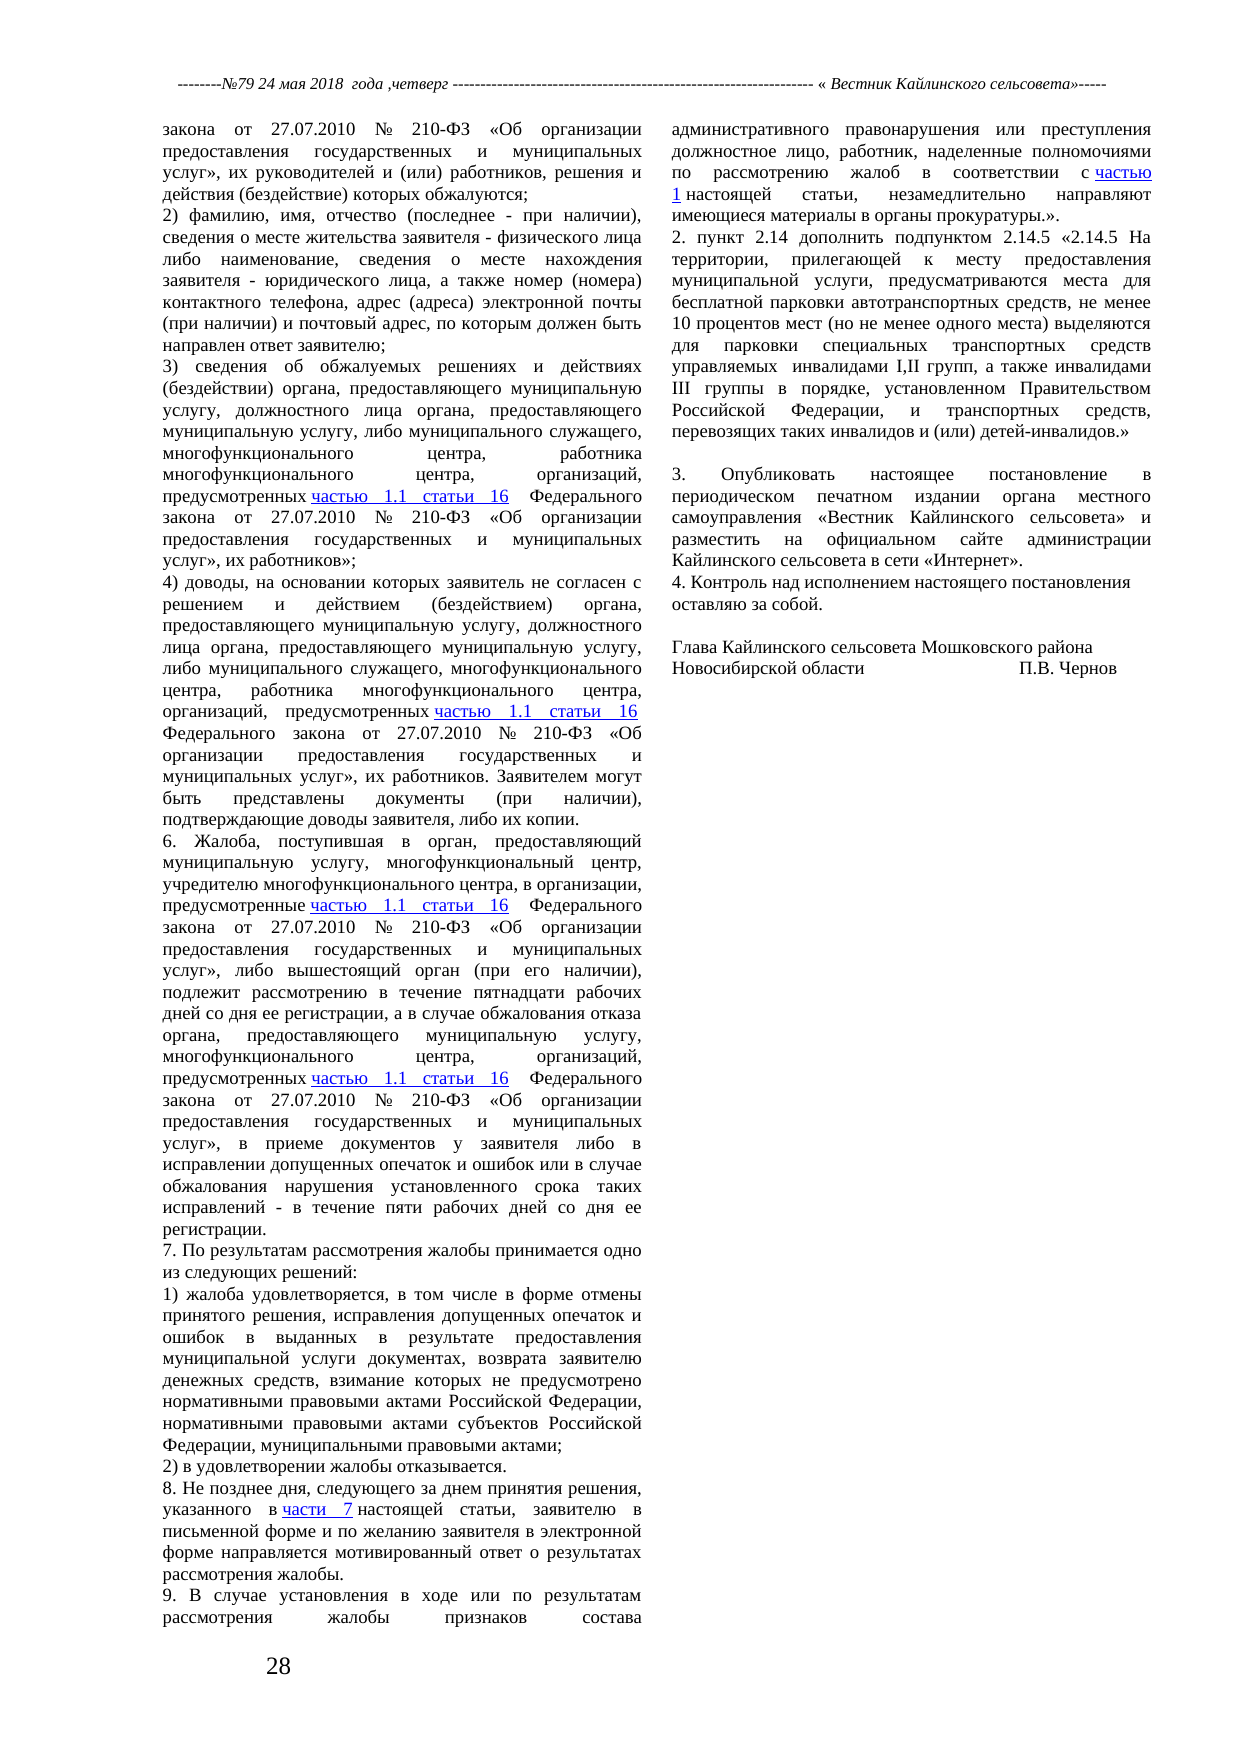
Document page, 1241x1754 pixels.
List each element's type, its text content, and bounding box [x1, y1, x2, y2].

text 4) доводы, на основании которых заявитель не согласен с решением и действием (бездействием) органа, предоставляющего муниципальную услугу, должностного лица органа, предоставляющего муниципальную услугу, либо муниципального служащего, многофункционального центра, работника многофункционального центра, организаций, предусмотренных частью 1.1 статьи 16 Федерального закона от 27.07.2010 № 210-ФЗ «Об организации предоставления государственных и муниципальных услуг», их работников. Заявителем могут быть представлены документы (при наличии), подтверждающие доводы заявителя, либо их копии. [162, 571, 642, 830]
text 3. Опубликовать настоящее постановление в периодическом печатном издании органа местного самоуправления «Вестник Кайлинского сельсовета» и разместить на официальном сайте администрации Кайлинского сельсовета в сети «Интернет». [672, 463, 1152, 571]
text 2) фамилию, имя, отчество (последнее - при наличии), сведения о месте жительства заявителя - физического лица либо наименование, сведения о месте нахождения заявителя - юридического лица, а также номер (номера) контактного телефона, адрес (адреса) электронной почты (при наличии) и почтовый адрес, по которым должен быть направлен ответ заявителю; [162, 204, 642, 355]
text 3) сведения об обжалуемых решениях и действиях (бездействии) органа, предоставляющего муниципальную услугу, должностного лица органа, предоставляющего муниципальную услугу, либо муниципального служащего, многофункционального центра, работника многофункционального центра, организаций, предусмотренных частью 1.1 статьи 16 Федерального закона от 27.07.2010 № 210-ФЗ «Об организации предоставления государственных и муниципальных услуг», их работников»; [162, 355, 642, 571]
text 9. В случае установления в ходе или по результатам рассмотрения жалобы признаков состава административного правонарушения или преступления должностное лицо, работник, наделенные полномочиями по рассмотрению жалоб в соответствии с частью 1 настоящей статьи, незамедлительно направляют имеющиеся материалы в органы прокуратуры.». [162, 1584, 642, 1627]
text 4. Контроль над исполнением настоящего постановления оставляю за собой. [672, 571, 1152, 614]
text 6. Жалоба, поступившая в орган, предоставляющий муниципальную услугу, многофункциональный центр, учредителю многофункционального центра, в организации, предусмотренные частью 1.1 статьи 16 Федерального закона от 27.07.2010 № 210-ФЗ «Об организации предоставления государственных и муниципальных услуг», либо вышестоящий орган (при его наличии), подлежит рассмотрению в течение пятнадцати рабочих дней со дня ее регистрации, а в случае обжалования отказа органа, предоставляющего муниципальную услугу, многофункционального центра, организаций, предусмотренных частью 1.1 статьи 16 Федерального закона от 27.07.2010 № 210-ФЗ «Об организации предоставления государственных и муниципальных услуг», в приеме документов у заявителя либо в исправлении допущенных опечаток и ошибок или в случае обжалования нарушения установленного срока таких исправлений - в течение пяти рабочих дней со дня ее регистрации. [162, 830, 642, 1239]
text 9. В случае установления в ходе или по результатам рассмотрения жалобы признаков состава административного правонарушения или преступления должностное лицо, работник, наделенные полномочиями по рассмотрению жалоб в соответствии с частью 1 настоящей статьи, незамедлительно направляют имеющиеся материалы в органы прокуратуры.». [672, 118, 1152, 226]
text 2. пункт 2.14 дополнить подпунктом 2.14.5 «2.14.5 На территории, прилегающей к месту предоставления муниципальной услуги, предусматриваются места для бесплатной парковки автотранспортных средств, не менее 10 процентов мест (но не менее одного места) выделяются для парковки специальных транспортных средств управляемых инвалидами I,II групп, а также инвалидами III группы в порядке, установленном Правительством Российской Федерации, и транспортных средств, перевозящих таких инвалидов и (или) детей-инвалидов.» [672, 226, 1152, 442]
text Глава Кайлинского сельсовета Мошковского района Новосибирской области П.В. Чернов [672, 636, 1152, 679]
text 7. По результатам рассмотрения жалобы принимается одно из следующих решений: [162, 1239, 642, 1282]
text 8. Не позднее дня, следующего за днем принятия решения, указанного в части 7 настоящей статьи, заявителю в письменной форме и по желанию заявителя в электронной форме направляется мотивированный ответ о результатах рассмотрения жалобы. [162, 1477, 642, 1584]
text 1) жалоба удовлетворяется, в том числе в форме отмены принятого решения, исправления допущенных опечаток и ошибок в выданных в результате предоставления муниципальной услуги документах, возврата заявителю денежных средств, взимание которых не предусмотрено нормативными правовыми актами Российской Федерации, нормативными правовыми актами субъектов Российской Федерации, муниципальными правовыми актами; [162, 1282, 642, 1455]
text 2) в удовлетворении жалобы отказывается. [162, 1455, 642, 1477]
